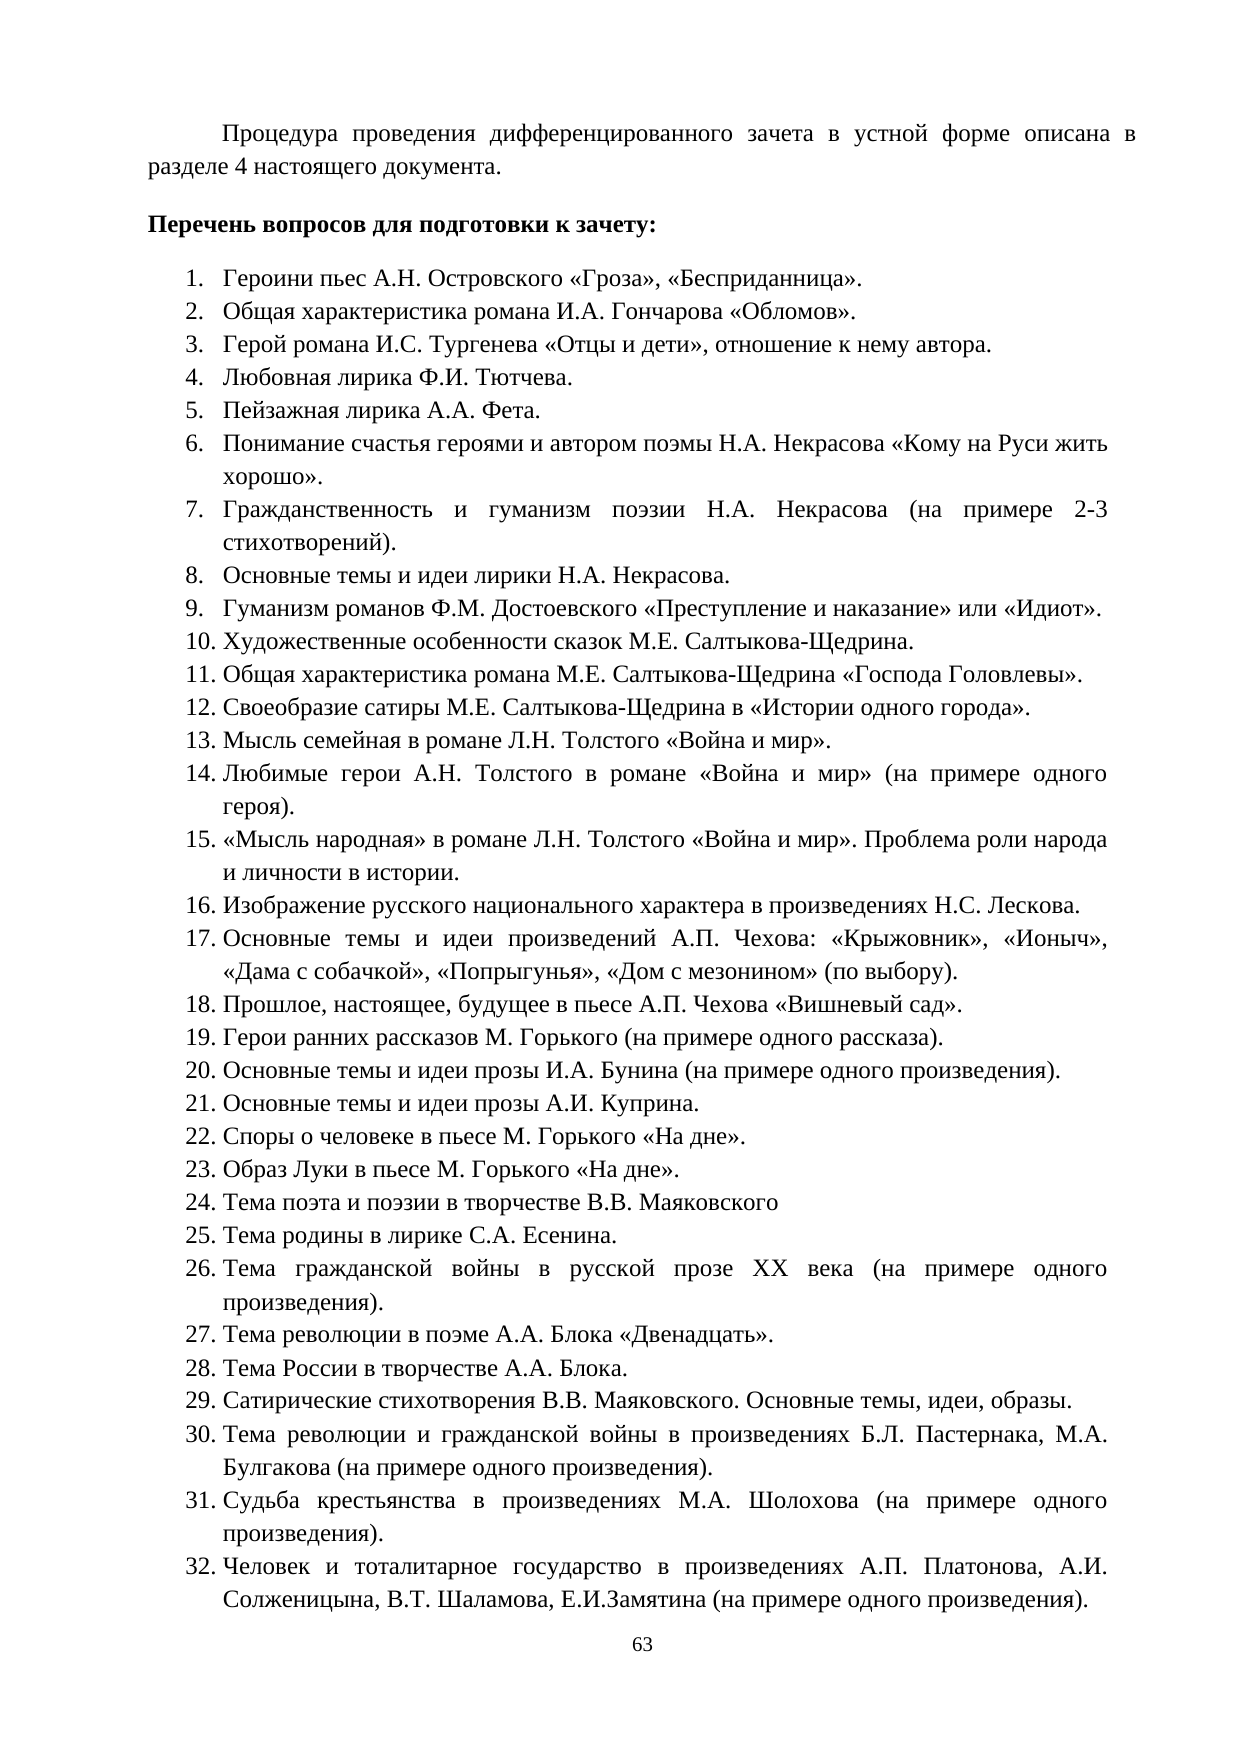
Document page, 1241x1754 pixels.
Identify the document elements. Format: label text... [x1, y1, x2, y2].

list Тема революции в поэме А.А. Блока «Двенадцать». [185, 1319, 1108, 1348]
list Основные темы и идеи прозы А.И. Куприна. [185, 1088, 1108, 1117]
list Общая характеристика романа М.Е. Салтыкова-Щедрина «Господа Головлевы». [185, 659, 1108, 688]
list Любимые герои А.Н. Толстого в романе «Война и мир» (на примере одного героя). [185, 758, 1108, 820]
list Тема революции и гражданской войны в произведениях Б.Л. Пастернака, М.А. Булгакова (на примере одного произведения). [185, 1419, 1108, 1480]
list Понимание счастья героями и автором поэмы Н.А. Некрасова «Кому на Руси жить хорошо». [185, 428, 1108, 490]
list «Мысль народная» в романе Л.Н. Толстого «Война и мир». Проблема роли народа и личности в истории. [185, 824, 1108, 886]
list Любовная лирика Ф.И. Тютчева. [185, 362, 1108, 391]
list Мысль семейная в романе Л.Н. Толстого «Война и мир». [185, 725, 1108, 754]
list Человек и тоталитарное государство в произведениях А.П. Платонова, А.И. Солженицына, В.Т. Шаламова, Е.И.Замятина (на примере одного произведения). [185, 1551, 1108, 1612]
list Художественные особенности сказок М.Е. Салтыкова-Щедрина. [185, 626, 1108, 655]
list Тема поэта и поэзии в творчестве В.В. Маяковского [185, 1187, 1108, 1216]
list Основные темы и идеи лирики Н.А. Некрасова. [185, 560, 1108, 589]
list Общая характеристика романа И.А. Гончарова «Обломов». [185, 296, 1108, 325]
list Судьба крестьянства в произведениях М.А. Шолохова (на примере одного произведения). [185, 1485, 1108, 1546]
list Герои ранних рассказов М. Горького (на примере одного рассказа). [185, 1022, 1108, 1051]
text Перечень вопросов для подготовки к зачету: [148, 209, 1137, 238]
text Процедура проведения дифференцированного зачета в устной форме описана в разделе 4 настоящего документа. [148, 118, 1137, 180]
list Основные темы и идеи прозы И.А. Бунина (на примере одного произведения). [185, 1055, 1108, 1084]
list Тема родины в лирике С.А. Есенина. [185, 1221, 1108, 1249]
list Героини пьес А.Н. Островского «Гроза», «Бесприданница». [185, 263, 1108, 292]
list Пейзажная лирика А.А. Фета. [185, 395, 1108, 424]
list Гражданственность и гуманизм поэзии Н.А. Некрасова (на примере 2-3 стихотворений). [185, 494, 1108, 556]
list Споры о человеке в пьесе М. Горького «На дне». [185, 1121, 1108, 1150]
list Прошлое, настоящее, будущее в пьесе А.П. Чехова «Вишневый сад». [185, 989, 1108, 1018]
list Гуманизм романов Ф.М. Достоевского «Преступление и наказание» или «Идиот». [185, 593, 1108, 622]
list Тема гражданской войны в русской прозе ХХ века (на примере одного произведения). [185, 1253, 1108, 1315]
list Тема России в творчестве А.А. Блока. [185, 1353, 1108, 1381]
list Герой романа И.С. Тургенева «Отцы и дети», отношение к нему автора. [185, 329, 1108, 358]
list Своеобразие сатиры М.Е. Салтыкова-Щедрина в «Истории одного города». [185, 692, 1108, 721]
list Изображение русского национального характера в произведениях Н.С. Лескова. [185, 890, 1108, 919]
list Образ Луки в пьесе М. Горького «На дне». [185, 1154, 1108, 1183]
list Сатирические стихотворения В.В. Маяковского. Основные темы, идеи, образы. [185, 1386, 1108, 1414]
list Основные темы и идеи произведений А.П. Чехова: «Крыжовник», «Ионыч», «Дама с собачкой», «Попрыгунья», «Дом с мезонином» (по выбору). [185, 923, 1108, 985]
